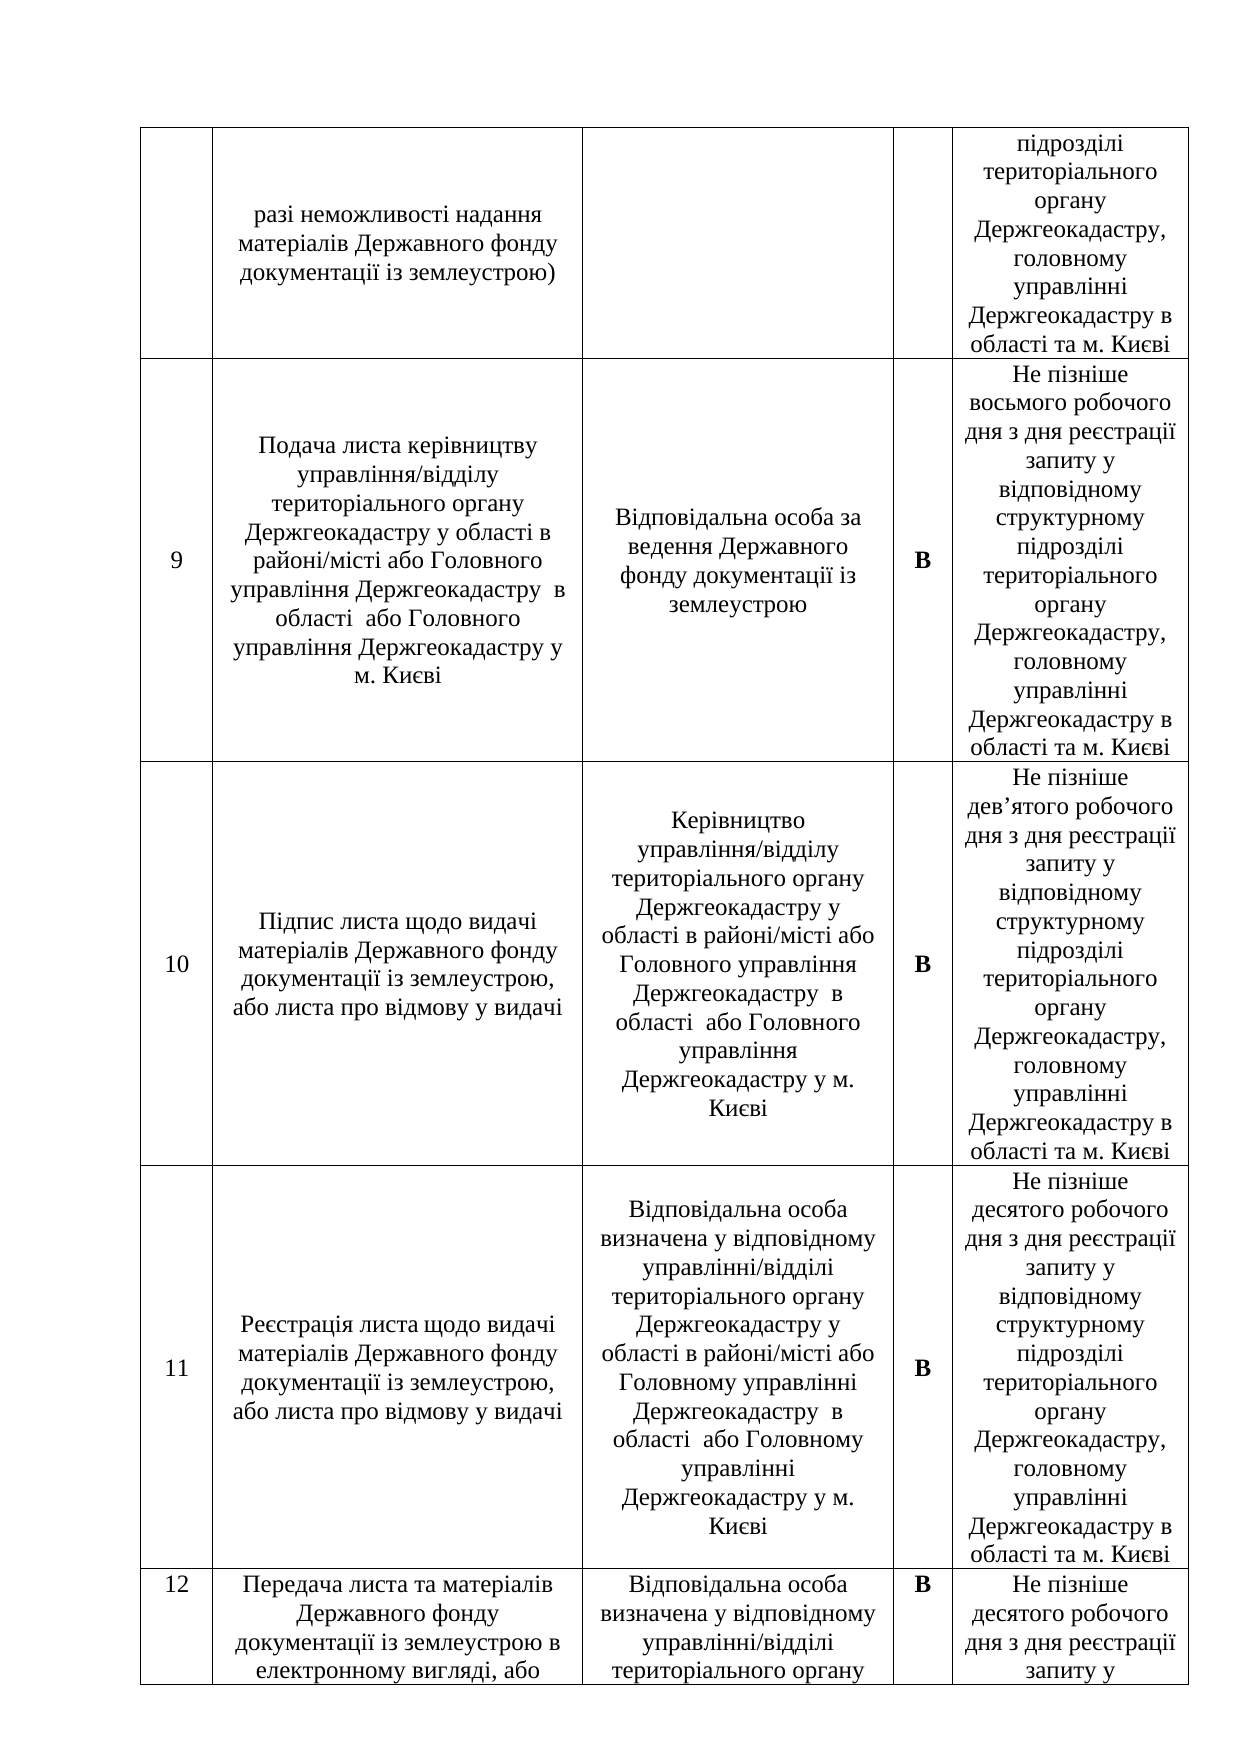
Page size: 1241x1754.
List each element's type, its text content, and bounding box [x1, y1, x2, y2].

table_cell Підпис листа щодо видачі матеріалів Державного фонду документації із землеустрою, або листа про відмову у видачі [213, 762, 582, 1165]
table_cell 10 [141, 762, 212, 1165]
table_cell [953, 1569, 1188, 1684]
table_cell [583, 128, 893, 358]
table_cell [213, 1569, 582, 1684]
table_cell В [894, 1569, 952, 1684]
table_cell Відповідальна особа за ведення Державного фонду документації із землеустрою [583, 359, 893, 761]
table_cell В [894, 359, 952, 761]
table_cell В [894, 128, 952, 358]
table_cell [953, 128, 1188, 358]
table_cell Реєстрація листа щодо видачі матеріалів Державного фонду документації із землеустрою, або листа про відмову у видачі [213, 1166, 582, 1568]
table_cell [583, 1569, 893, 1684]
table_cell Не пізніше дев’ятого робочого дня з дня реєстрації запиту у відповідному структурному підрозділі територіального органу Держгеокадастру, головному управлінні Держгеокадастру в області та м. Києві [953, 762, 1188, 1165]
table_cell 8 [141, 128, 212, 358]
table_cell 12 [141, 1569, 212, 1684]
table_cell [213, 128, 582, 358]
table_cell В [894, 762, 952, 1165]
table_cell 9 [141, 359, 212, 761]
table_cell Не пізніше восьмого робочого дня з дня реєстрації запиту у відповідному структурному підрозділі територіального органу Держгеокадастру, головному управлінні Держгеокадастру в області та м. Києві [953, 359, 1188, 761]
table_cell 11 [141, 1166, 212, 1568]
table_cell Керівництво управління/відділу територіального органу Держгеокадастру у області в районі/місті або Головного управління Держгеокадастру в області або Головного управління Держгеокадастру у м. Києві [583, 762, 893, 1165]
table_cell В [894, 1166, 952, 1568]
table_cell Подача листа керівництву управління/відділу територіального органу Держгеокадастру у області в районі/місті або Головного управління Держгеокадастру в області або Головного управління Держгеокадастру у м. Києві [213, 359, 582, 761]
